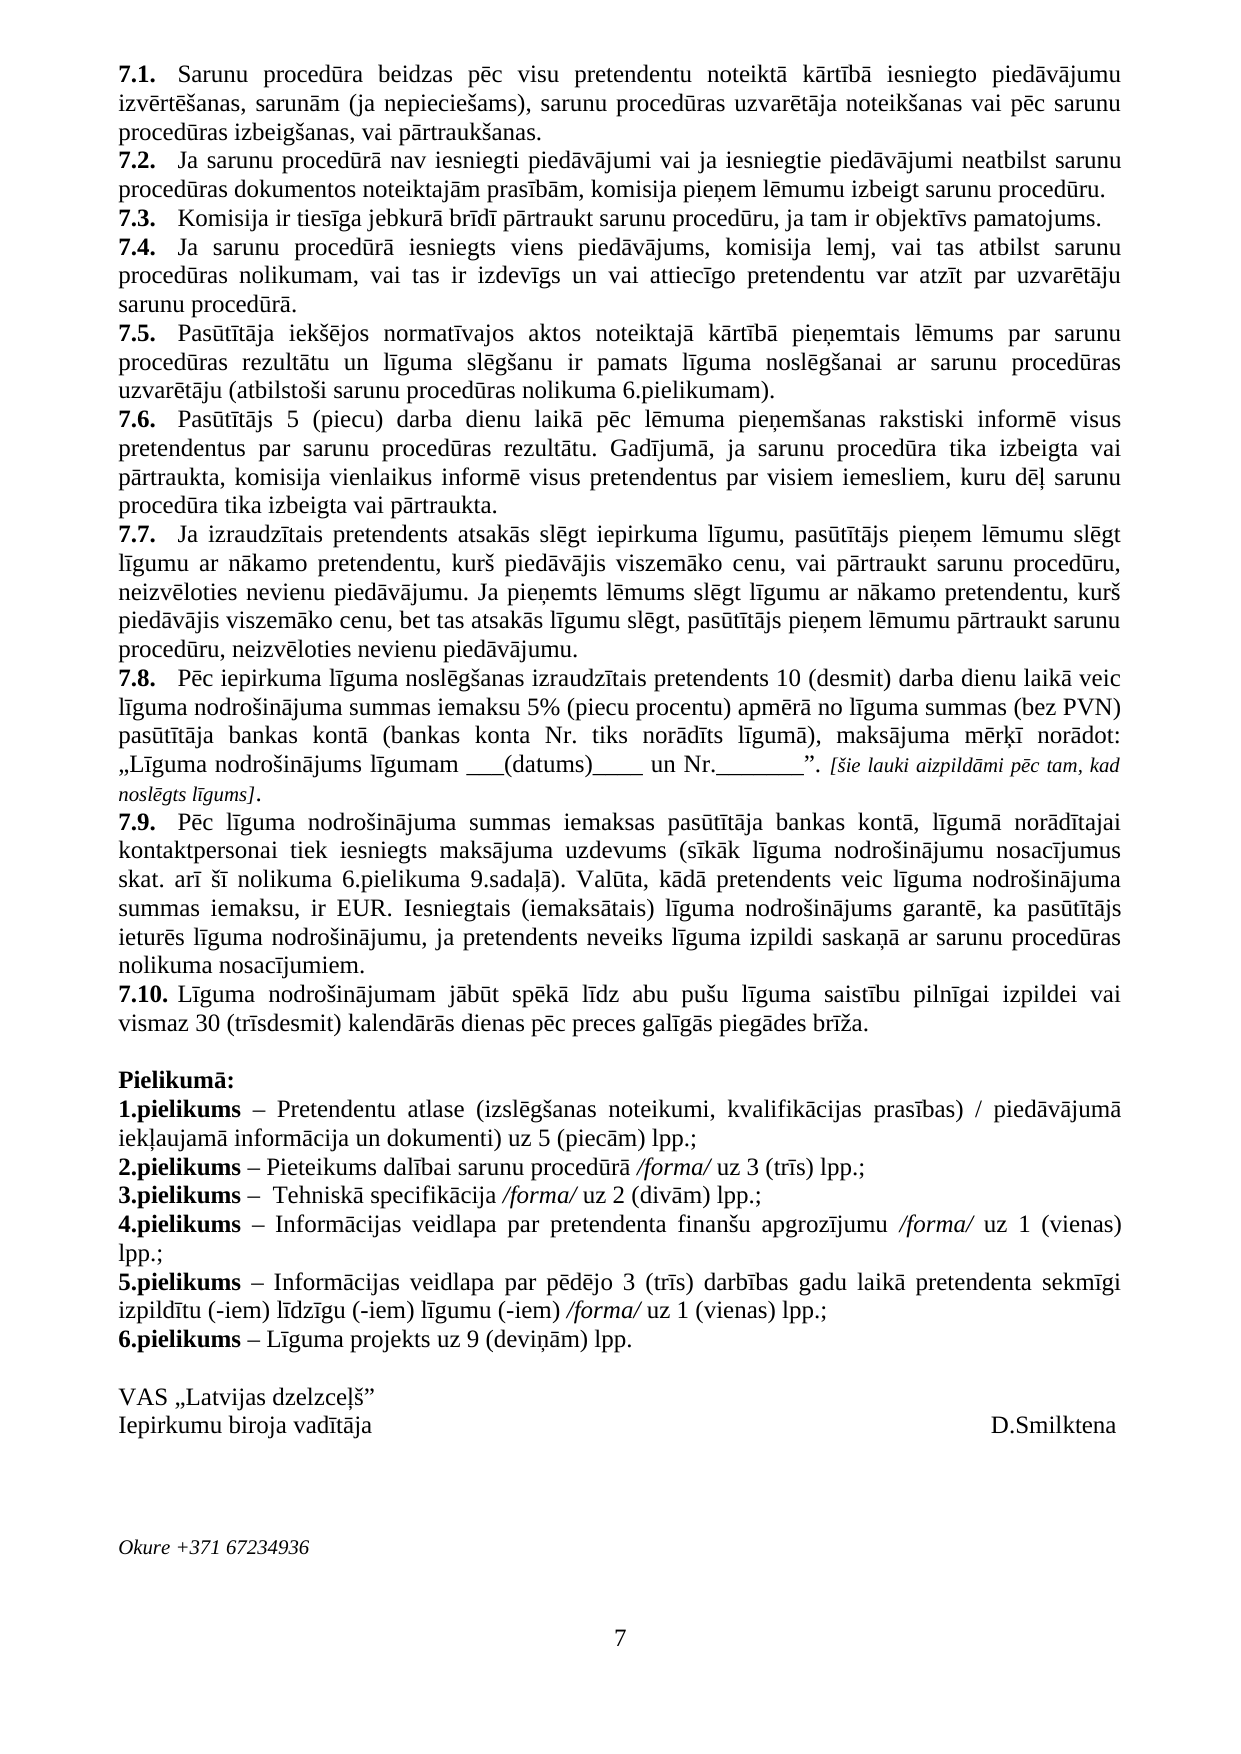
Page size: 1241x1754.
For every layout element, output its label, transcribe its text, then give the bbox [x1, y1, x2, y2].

text 1.pielikums – Pretendentu atlase (izslēgšanas noteikumi, kvalifikācijas prasības) / piedāvājumā iekļaujamā informācija un dokumenti) uz 5 (piecām) lpp.; [118, 1094, 1122, 1152]
list Pēc iepirkuma līguma noslēgšanas izraudzītais pretendents 10 (desmit) darba dienu laikā veic līguma nodrošinājuma summas iemaksu 5% (piecu procentu) apmērā no līguma summas (bez PVN) pasūtītāja bankas kontā (bankas konta Nr. tiks norādīts līgumā), maksājuma mērķī norādot: „Līguma nodrošinājums līgumam ___(datums)____ un Nr._______”. [šie lauki aizpildāmi pēc tam, kad noslēgts līgums]. [118, 663, 1122, 807]
text Pielikumā: [118, 1065, 1122, 1094]
text Iepirkumu biroja vadītāja D.Smilktena [118, 1410, 1122, 1439]
text 5.pielikums – Informācijas veidlapa par pēdējo 3 (trīs) darbības gadu laikā pretendenta sekmīgi izpildītu (-iem) līdzīgu (-iem) līgumu (-iem) /forma/ uz 1 (vienas) lpp.; [118, 1267, 1122, 1324]
text 2.pielikums – Pieteikums dalībai sarunu procedūrā /forma/ uz 3 (trīs) lpp.; [118, 1152, 1122, 1180]
text 6.pielikums – Līguma projekts uz 9 (deviņām) lpp. [118, 1324, 1122, 1353]
text VAS „Latvijas dzelzceļš” [118, 1382, 1122, 1410]
list Ja sarunu procedūrā iesniegts viens piedāvājums, komisija lemj, vai tas atbilst sarunu procedūras nolikumam, vai tas ir izdevīgs un vai attiecīgo pretendentu var atzīt par uzvarētāju sarunu procedūrā. [118, 232, 1122, 318]
text 3.pielikums – Tehniskā specifikācija /forma/ uz 2 (divām) lpp.; [118, 1180, 1122, 1209]
list Pasūtītāja iekšējos normatīvajos aktos noteiktajā kārtībā pieņemtais lēmums par sarunu procedūras rezultātu un līguma slēgšanu ir pamats līguma noslēgšanai ar sarunu procedūras uzvarētāju (atbilstoši sarunu procedūras nolikuma 6.pielikumam). [118, 318, 1122, 404]
list Pēc līguma nodrošinājuma summas iemaksas pasūtītāja bankas kontā, līgumā norādītajai kontaktpersonai tiek iesniegts maksājuma uzdevums (sīkāk līguma nodrošinājumu nosacījumus skat. arī šī nolikuma 6.pielikuma 9.sadaļā). Valūta, kādā pretendents veic līguma nodrošinājuma summas iemaksu, ir EUR. Iesniegtais (iemaksātais) līguma nodrošinājums garantē, ka pasūtītājs ieturēs līguma nodrošinājumu, ja pretendents neveiks līguma izpildi saskaņā ar sarunu procedūras nolikuma nosacījumiem. [118, 807, 1122, 979]
list Ja sarunu procedūrā nav iesniegti piedāvājumi vai ja iesniegtie piedāvājumi neatbilst sarunu procedūras dokumentos noteiktajām prasībām, komisija pieņem lēmumu izbeigt sarunu procedūru. [118, 145, 1122, 203]
text Okure +371 67234936 [118, 1535, 1122, 1559]
list Ja izraudzītais pretendents atsakās slēgt iepirkuma līgumu, pasūtītājs pieņem lēmumu slēgt līgumu ar nākamo pretendentu, kurš piedāvājis viszemāko cenu, vai pārtraukt sarunu procedūru, neizvēloties nevienu piedāvājumu. Ja pieņemts lēmums slēgt līgumu ar nākamo pretendentu, kurš piedāvājis viszemāko cenu, bet tas atsakās līgumu slēgt, pasūtītājs pieņem lēmumu pārtraukt sarunu procedūru, neizvēloties nevienu piedāvājumu. [118, 519, 1122, 663]
list Līguma nodrošinājumam jābūt spēkā līdz abu pušu līguma saistību pilnīgai izpildei vai vismaz 30 (trīsdesmit) kalendārās dienas pēc preces galīgās piegādes brīža. [118, 979, 1122, 1037]
list Komisija ir tiesīga jebkurā brīdī pārtraukt sarunu procedūru, ja tam ir objektīvs pamatojums. [118, 203, 1122, 232]
list Pasūtītājs 5 (piecu) darba dienu laikā pēc lēmuma pieņemšanas rakstiski informē visus pretendentus par sarunu procedūras rezultātu. Gadījumā, ja sarunu procedūra tika izbeigta vai pārtraukta, komisija vienlaikus informē visus pretendentus par visiem iemesliem, kuru dēļ sarunu procedūra tika izbeigta vai pārtraukta. [118, 404, 1122, 519]
list Sarunu procedūra beidzas pēc visu pretendentu noteiktā kārtībā iesniegto piedāvājumu izvērtēšanas, sarunām (ja nepieciešams), sarunu procedūras uzvarētāja noteikšanas vai pēc sarunu procedūras izbeigšanas, vai pārtraukšanas. [118, 59, 1122, 145]
text 4.pielikums – Informācijas veidlapa par pretendenta finanšu apgrozījumu /forma/ uz 1 (vienas) lpp.; [118, 1209, 1122, 1267]
